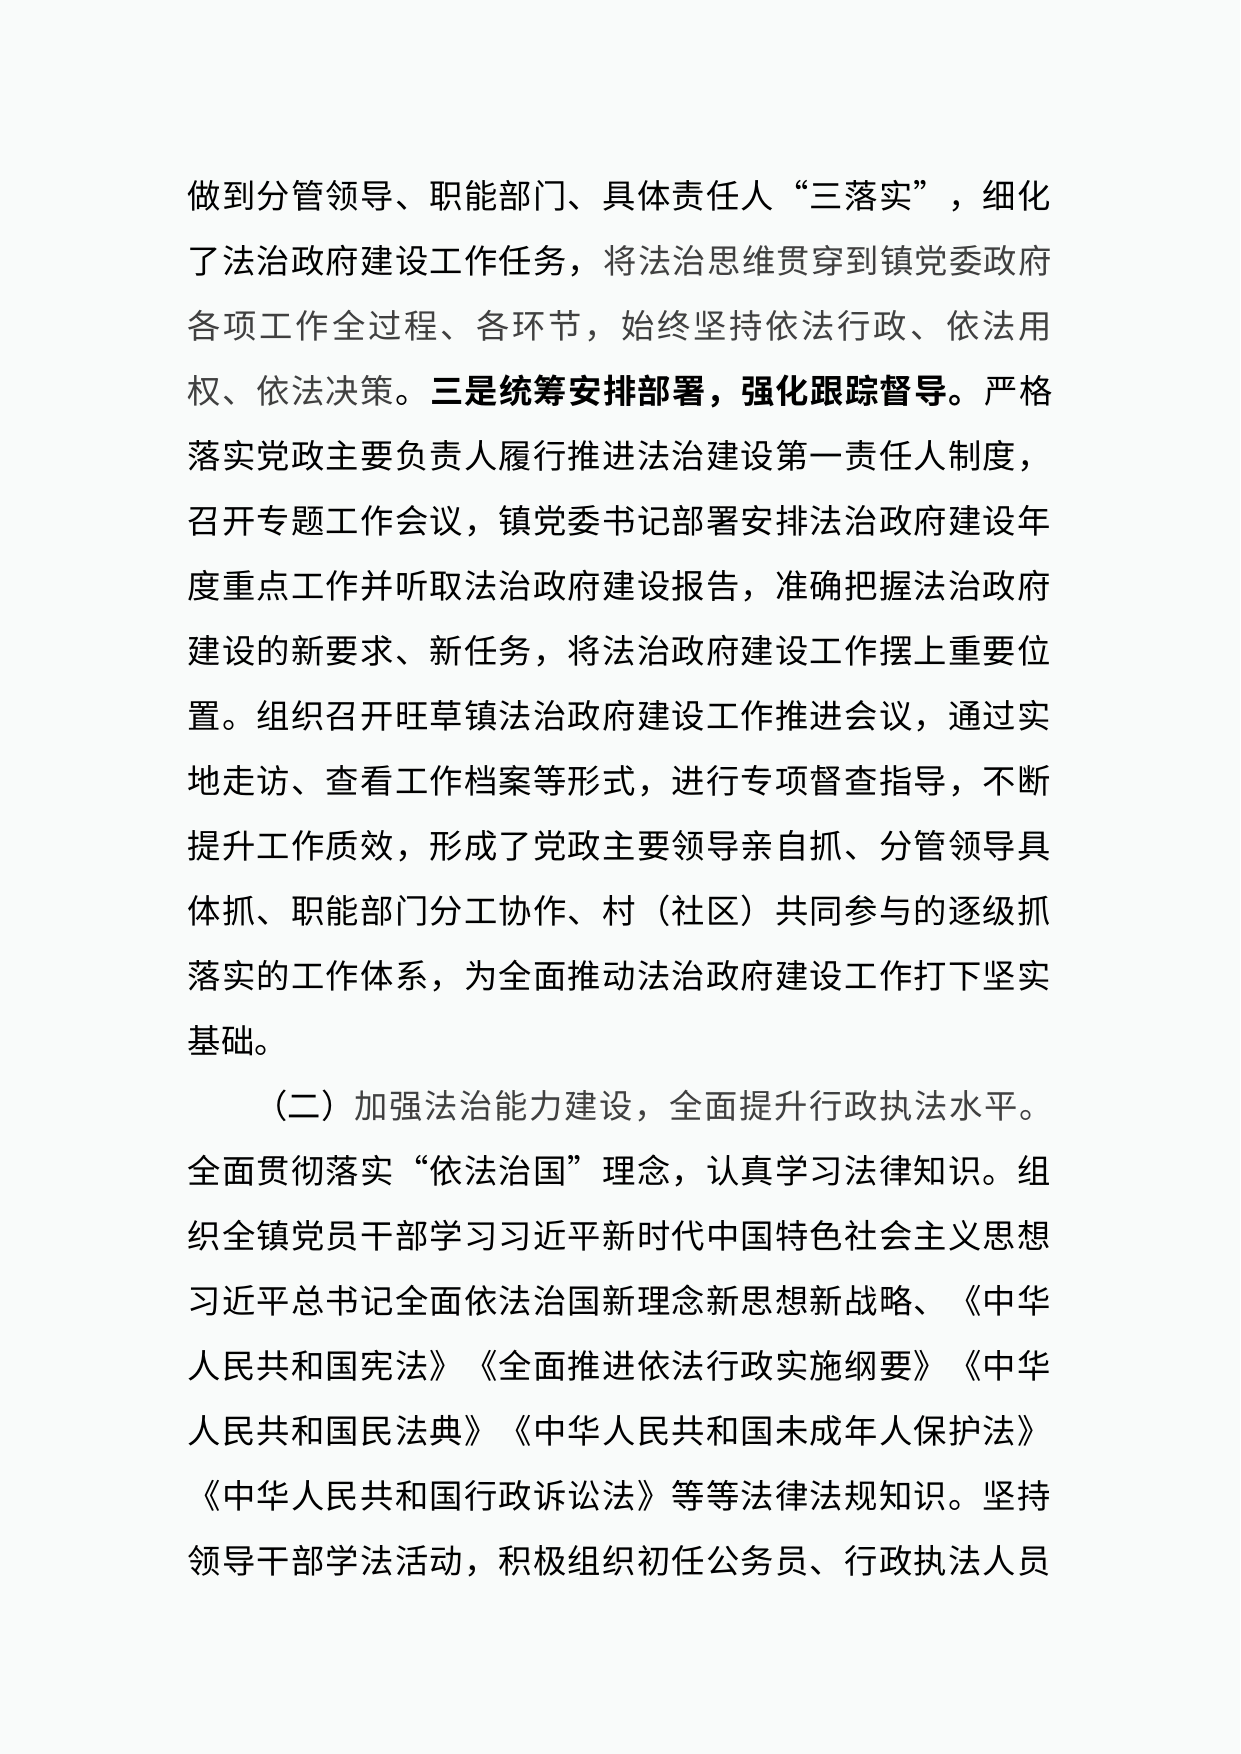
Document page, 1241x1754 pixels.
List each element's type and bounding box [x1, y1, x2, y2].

list [187, 1072, 1053, 1592]
list [187, 162, 1053, 1072]
